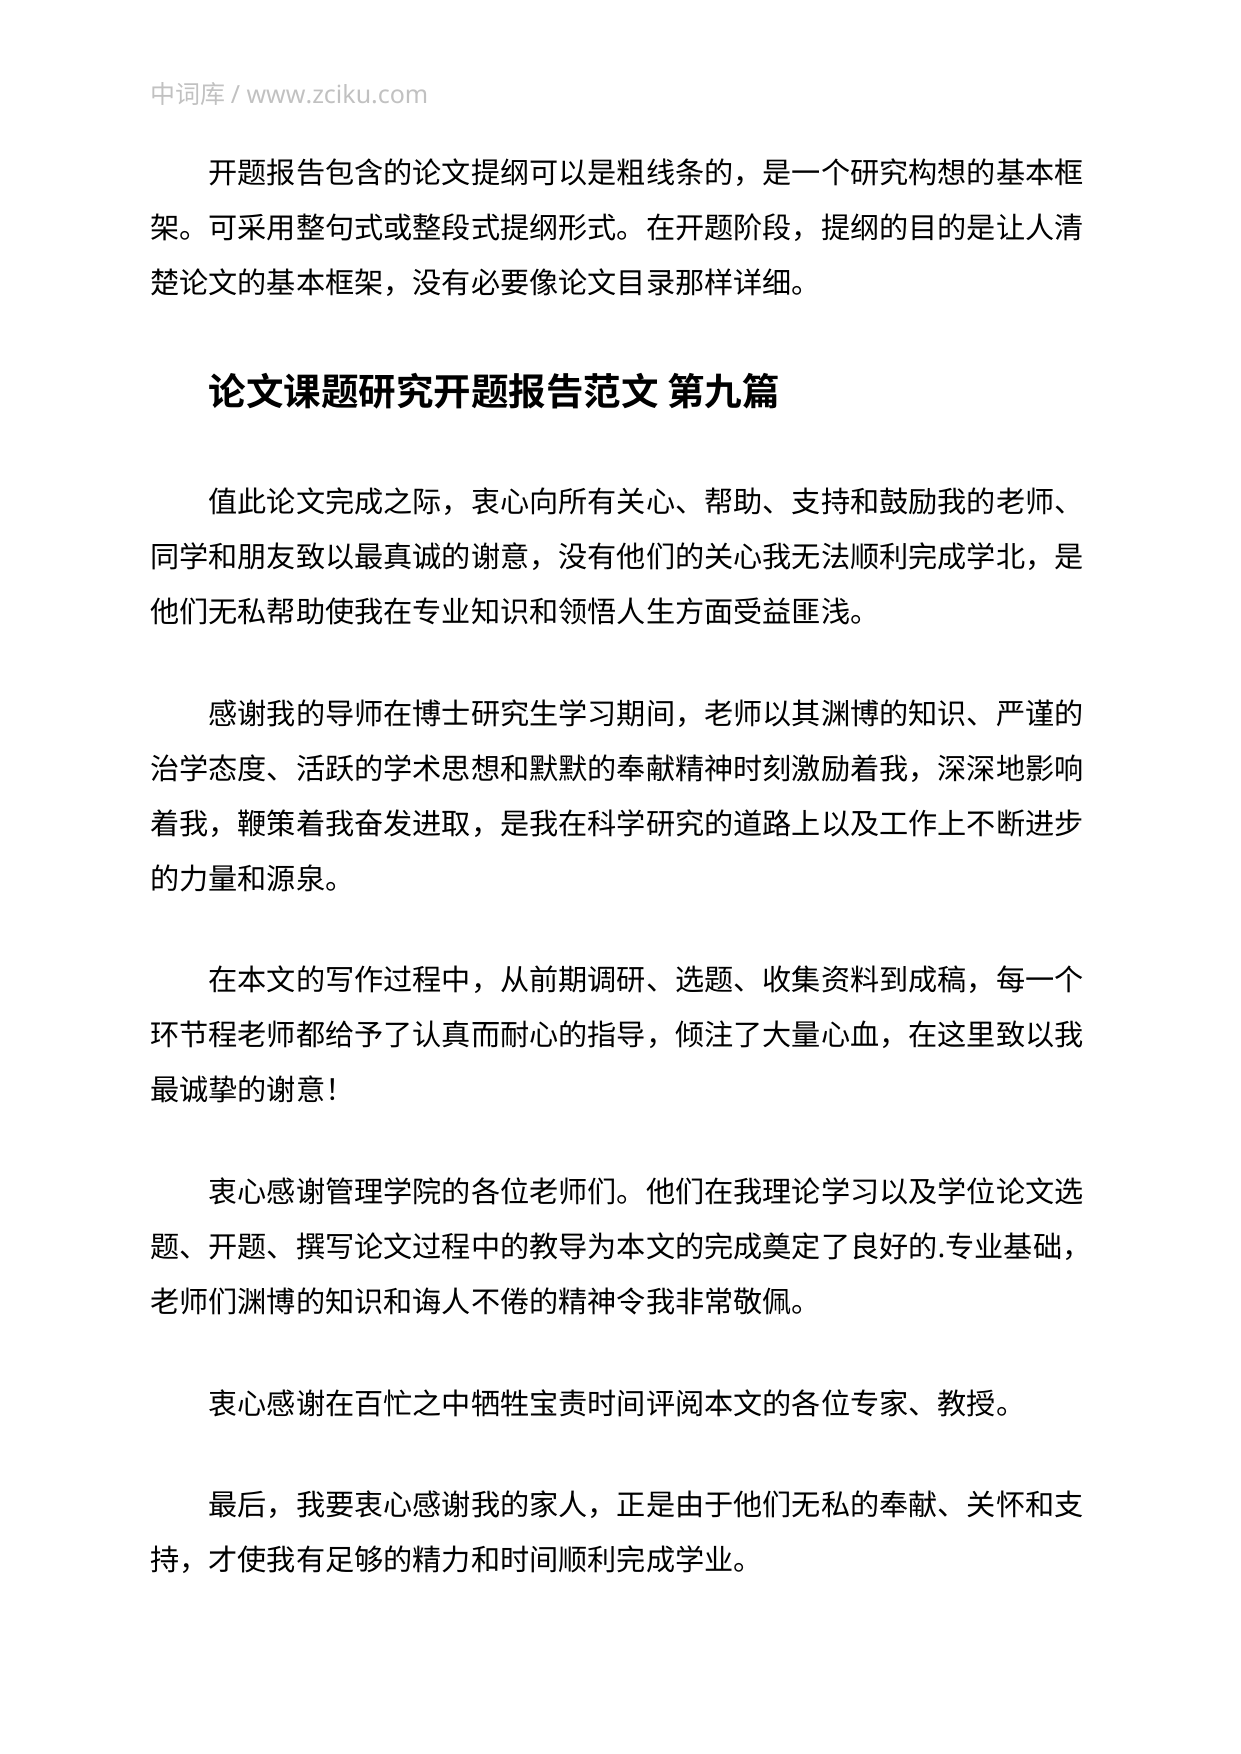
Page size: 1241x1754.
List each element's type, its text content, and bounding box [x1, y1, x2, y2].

text 论文课题研究开题报告范文 第九篇 [150, 362, 1090, 416]
text 衷心感谢管理学院的各位老师们。他们在我理论学习以及学位论文选题、开题、撰写论文过程中的教导为本文的完成奠定了良好的.专业基础，老师们渊博的知识和诲人不倦的精神令我非常敬佩。 [150, 1168, 1090, 1321]
text 感谢我的导师在博士研究生学习期间，老师以其渊博的知识、严谨的治学态度、活跃的学术思想和默默的奉献精神时刻激励着我，深深地影响着我，鞭策着我奋发进取，是我在科学研究的道路上以及工作上不断进步的力量和源泉。 [150, 691, 1090, 897]
text 在本文的写作过程中，从前期调研、选题、收集资料到成稿，每一个环节程老师都给予了认真而耐心的指导，倾注了大量心血，在这里致以我最诚挚的谢意！ [150, 957, 1090, 1109]
text 最后，我要衷心感谢我的家人，正是由于他们无私的奉献、关怀和支持，才使我有足够的精力和时间顺利完成学业。 [150, 1482, 1090, 1579]
text 值此论文完成之际，衷心向所有关心、帮助、支持和鼓励我的老师、同学和朋友致以最真诚的谢意，没有他们的关心我无法顺利完成学北，是他们无私帮助使我在专业知识和领悟人生方面受益匪浅。 [150, 479, 1090, 631]
text 衷心感谢在百忙之中牺牲宝责时间评阅本文的各位专家、教授。 [150, 1380, 1090, 1422]
text 开题报告包含的论文提纲可以是粗线条的，是一个研究构想的基本框架。可采用整句式或整段式提纲形式。在开题阶段，提纲的目的是让人清楚论文的基本框架，没有必要像论文目录那样详细。 [150, 150, 1090, 302]
